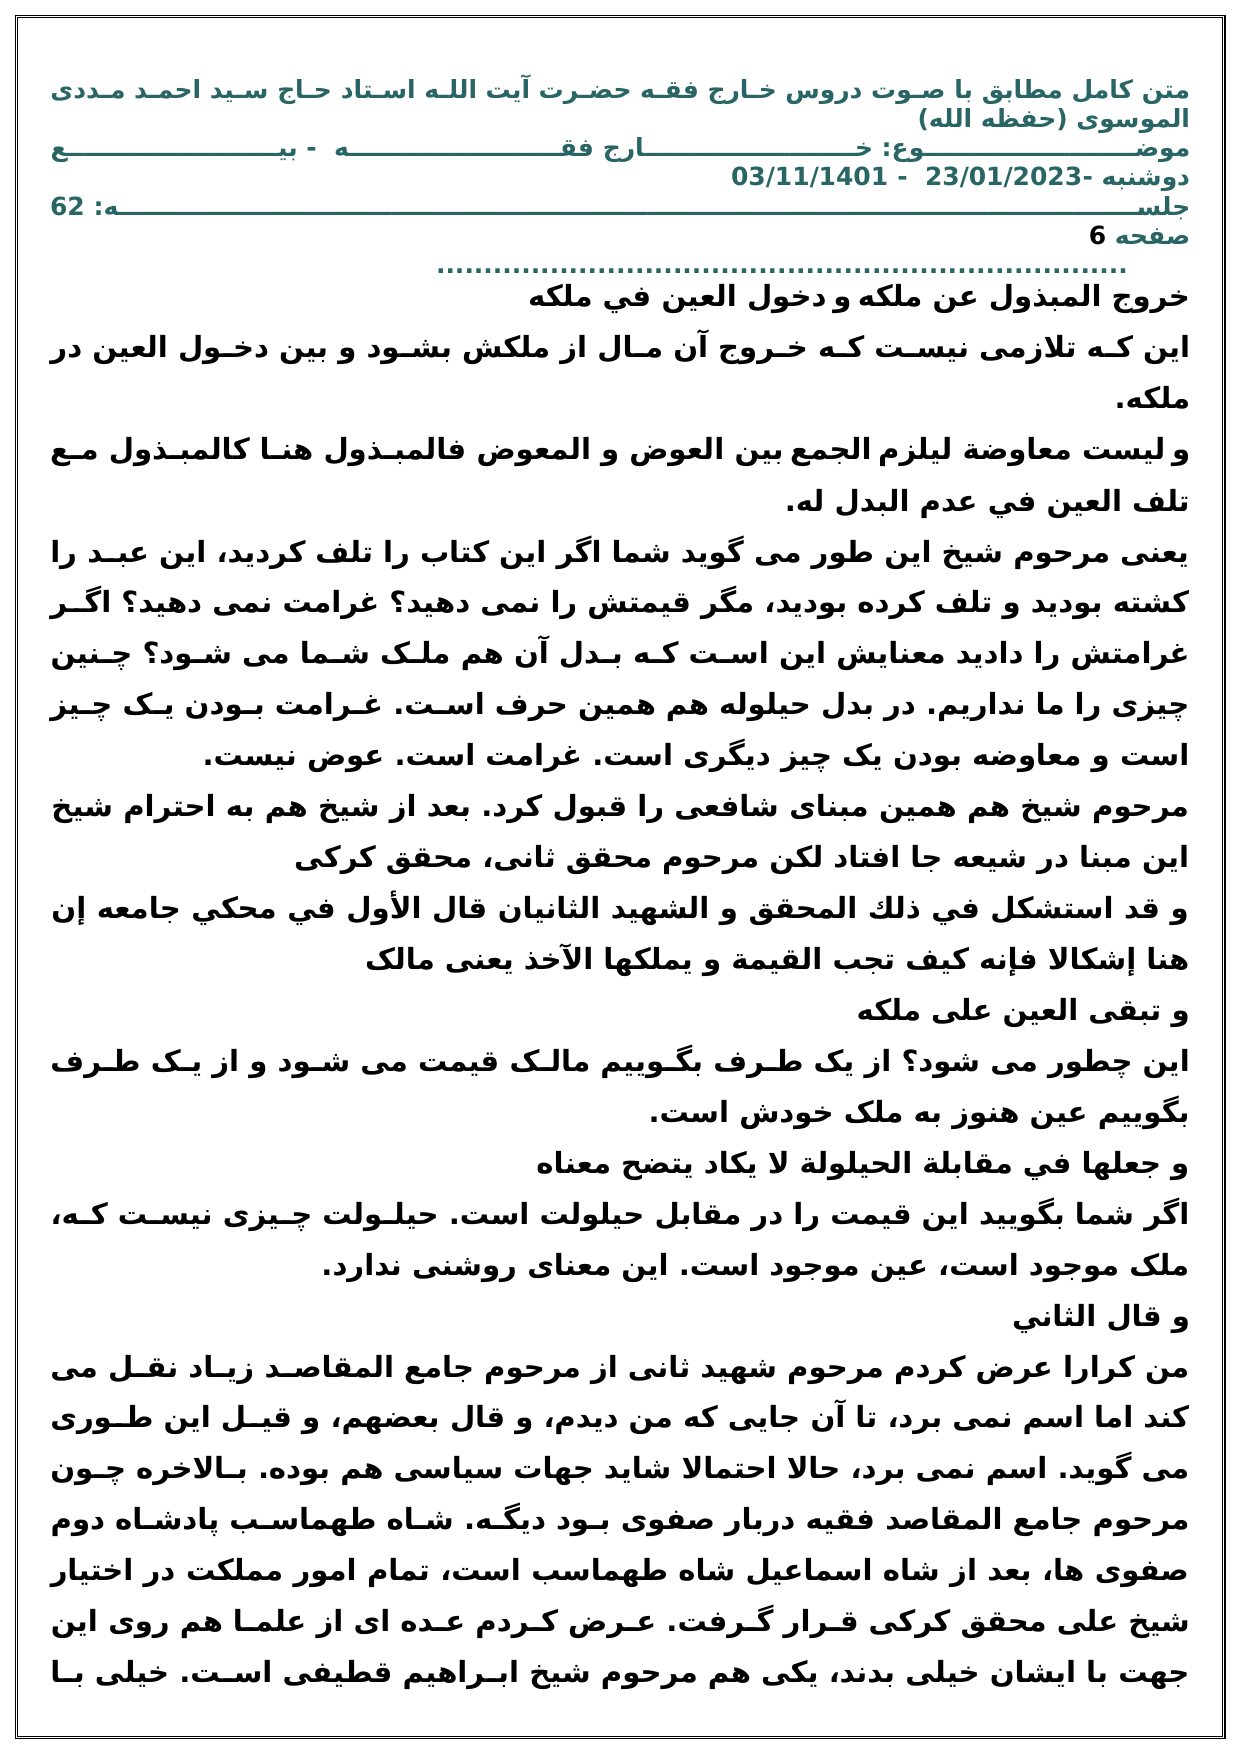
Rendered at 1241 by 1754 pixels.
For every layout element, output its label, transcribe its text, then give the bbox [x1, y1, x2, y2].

text و قد استشكل في ذلك المحقق و الشهيد الثانيان قال الأول في محكي جامعه إن هنا إشكالا فإنه كيف تجب القيمة و يملكها الآخذ یعنی مالک [50, 891, 1190, 976]
text مرحوم شیخ هم همین مبنای شافعی را قبول کرد. بعد از شیخ هم به احترام شیخ این مبنا در شیعه جا افتاد لکن مرحوم محقق ثانی، محقق کرکی [50, 789, 1190, 874]
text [50, 1350, 1190, 1689]
text این چطور می شود؟ از یک طرف بگوییم مالک قیمت می شود و از یک طرف بگوییم عین هنوز به ملک خودش است. [50, 1044, 1190, 1129]
text این که تلازمی نیست که خروج آن مال از ملکش بشود و بین دخول العین در ملکه. [50, 331, 1190, 416]
text و جعلها في مقابلة الحيلولة لا يكاد يتضح معناه [50, 1146, 1190, 1180]
text خروج المبذول عن ملكه و دخول العين في ملكه [50, 279, 1190, 313]
text اگر شما بگویید این قیمت را در مقابل حیلولت است. حیلولت چیزی نیست که، ملک موجود است، عین موجود است. این معنای روشنی ندارد. [50, 1197, 1190, 1282]
text یعنی مرحوم شیخ این طور می گوید شما اگر این کتاب را تلف کردید، این عبد را کشته بودید و تلف کرده بودید، مگر قیمتش را نمی دهید؟ غرامت نمی دهید؟ اگر غرامتش را دادید معنایش این است که بدل آن هم ملک شما می شود؟ چنین چیزی را ما نداریم. در بدل حیلوله هم همین حرف است. غرامت بودن یک چیز است و معاوضه بودن یک چیز دیگری است. غرامت است. عوض نیست. [50, 535, 1190, 773]
text و تبقى العين على ملكه [50, 993, 1190, 1027]
text و قال الثاني [50, 1299, 1190, 1333]
text و ليست معاوضة ليلزم الجمع بين‌ العوض و المعوض فالمبذول هنا كالمبذول مع تلف العين في عدم البدل له. [50, 433, 1190, 518]
